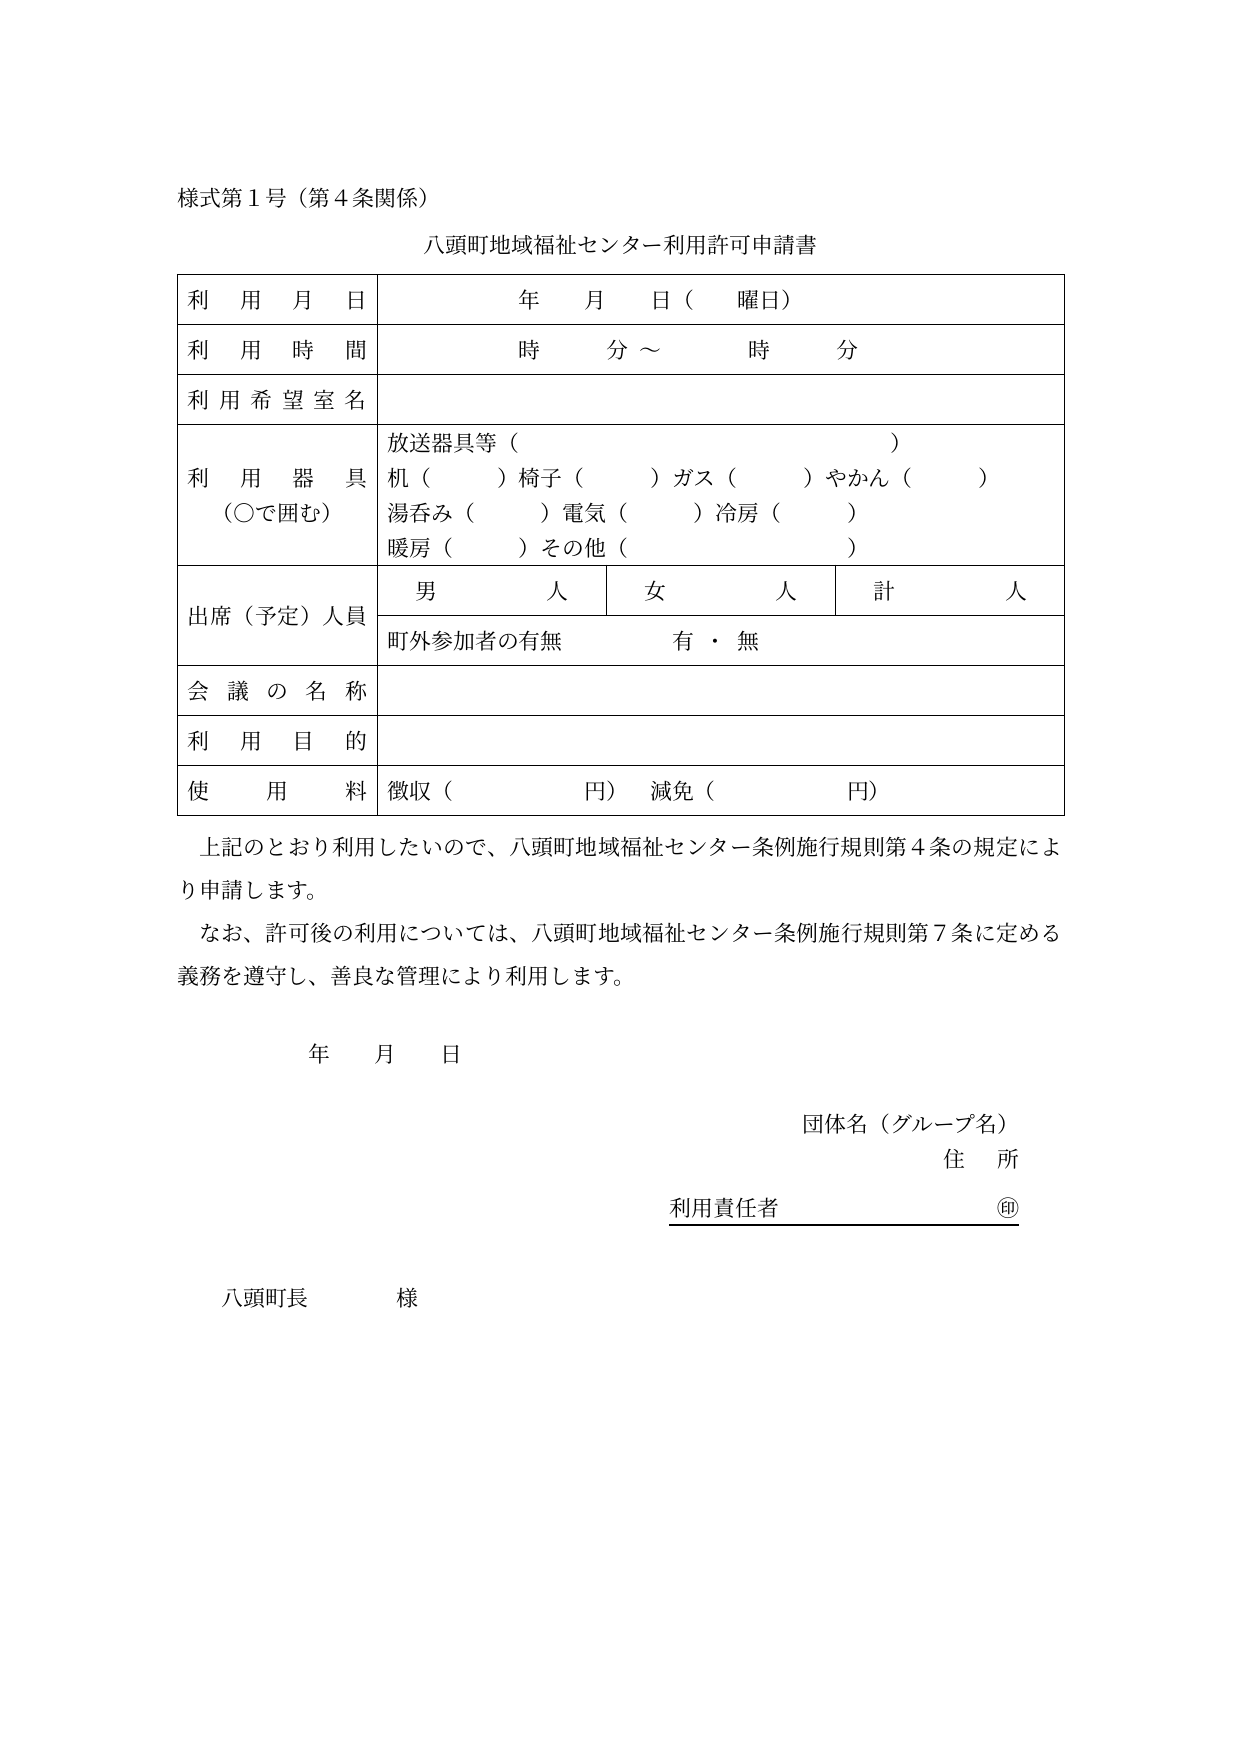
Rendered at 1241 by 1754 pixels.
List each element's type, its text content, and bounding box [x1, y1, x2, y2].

text 八頭町長 様 [177, 1280, 1063, 1314]
table_header 年 月 日（ 曜日） [378, 275, 1064, 324]
table_cell 使用料 [178, 766, 377, 814]
table_cell 利用器具 （○で囲む） [178, 425, 377, 564]
table_cell 利用希望室名 [178, 375, 377, 424]
table_cell 計 人 [836, 566, 1064, 614]
table_cell 利用目的 [178, 716, 377, 764]
text 団体名（グループ名） [177, 1105, 1019, 1140]
table_cell 利用時間 [178, 325, 377, 374]
text 住所 [177, 1140, 1019, 1175]
table_cell 会議の名称 [178, 666, 377, 714]
text なお、許可後の利用については、八頭町地域福祉センター条例施行規則第７条に定める義務を遵守し、善良な管理により利用します。 [177, 914, 1063, 993]
table_header 利用月日 [178, 275, 377, 324]
text 利用責任者 ㊞ [177, 1175, 1019, 1245]
text 八頭町地域福祉センター利用許可申請書 [177, 226, 1063, 261]
text 様式第１号（第４条関係） [177, 179, 1063, 214]
table_cell 女 人 [607, 566, 835, 614]
text 上記のとおり利用したいので、八頭町地域福祉センター条例施行規則第４条の規定により申請します。 [177, 828, 1063, 906]
table_cell 男 人 [378, 566, 606, 614]
table_cell [378, 666, 1064, 714]
table_cell 時 分～ 時 分 [378, 325, 1064, 374]
table_cell 町外参加者の有無 有・無 [378, 616, 1064, 664]
table_cell [378, 375, 1064, 424]
text 年 月 日 [177, 1035, 1063, 1070]
table_cell 出席（予定）人員 [178, 566, 377, 664]
table_cell 放送器具等（ ） 机（ ）椅子（ ）ガス（ ）やかん（ ） 湯呑み（ ）電気（ ）冷房（ ） 暖房（ ）その他（ ） [378, 425, 1064, 564]
table_cell 徴収（ 円） 減免（ 円） [378, 766, 1064, 814]
table_cell [378, 716, 1064, 764]
